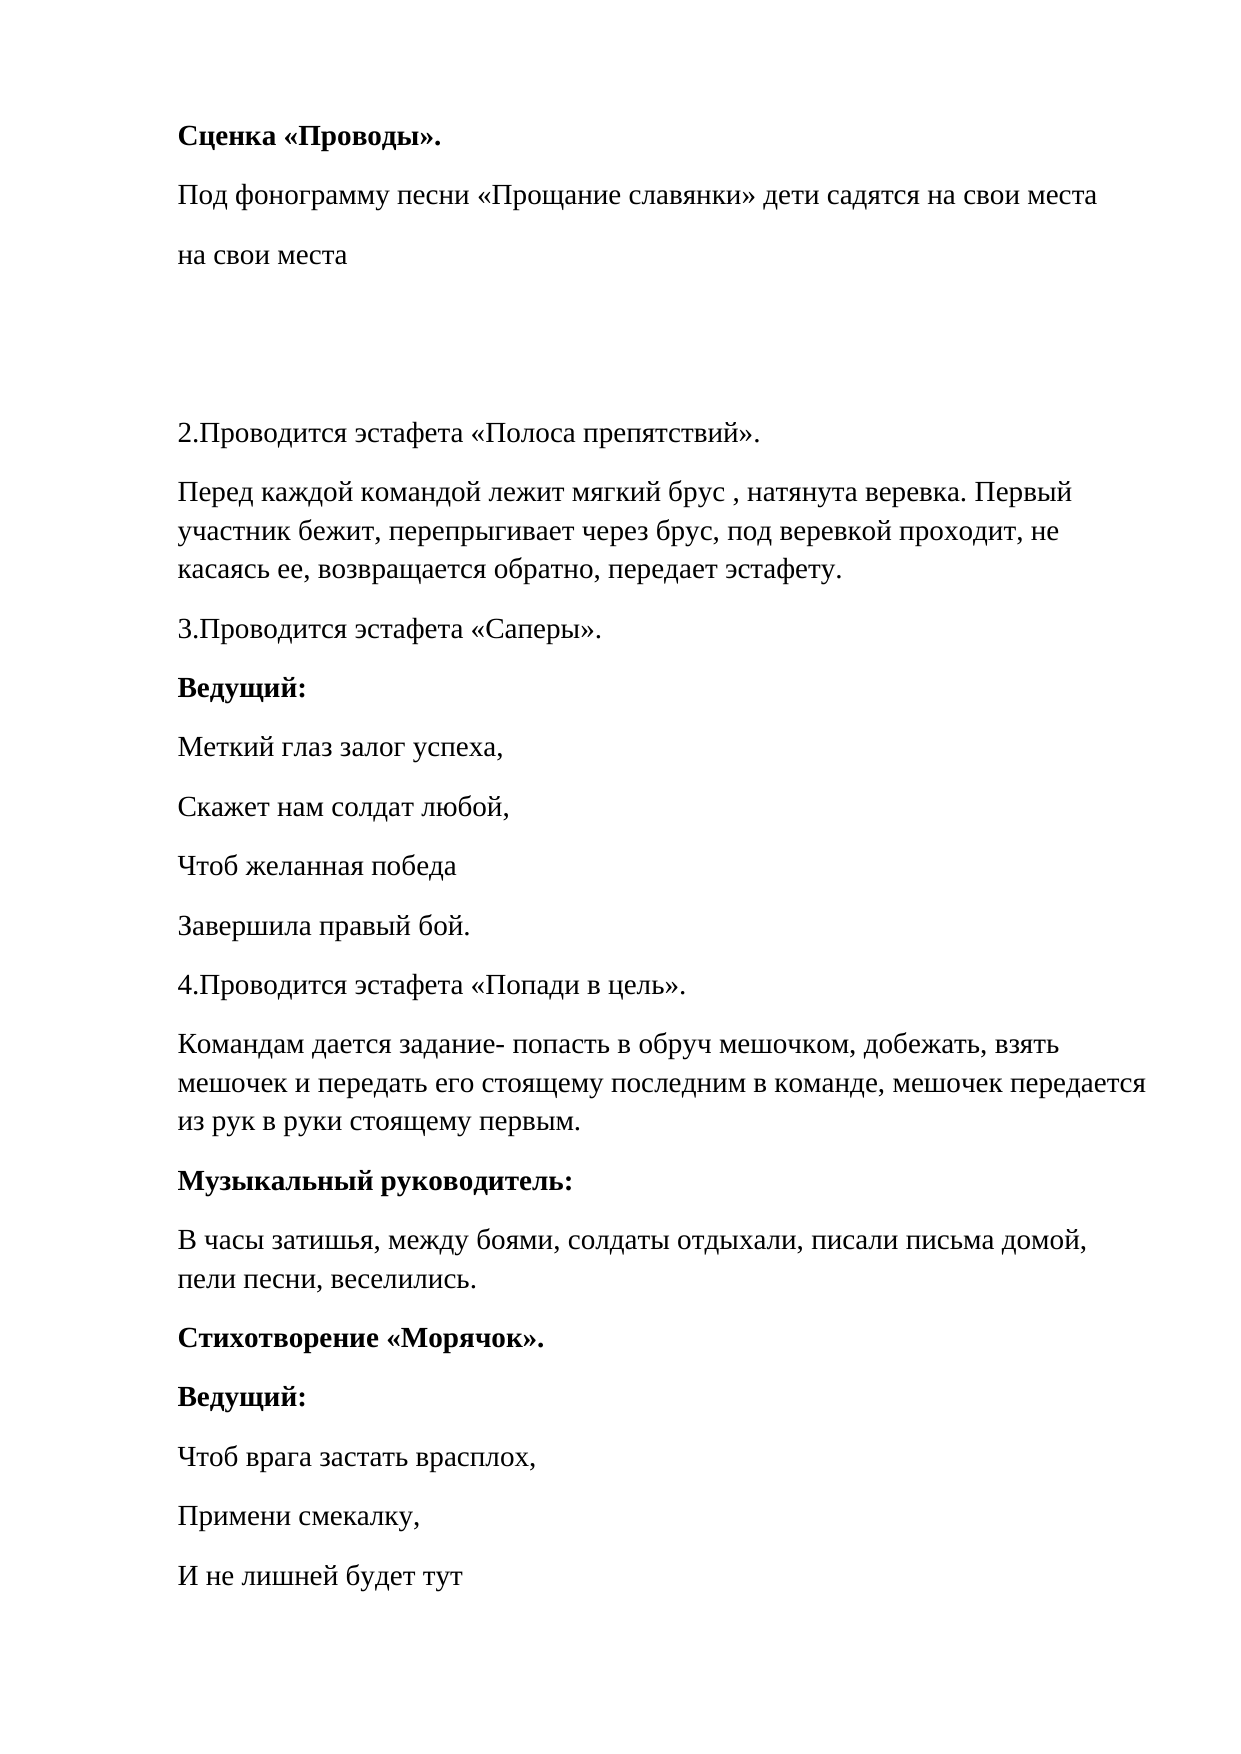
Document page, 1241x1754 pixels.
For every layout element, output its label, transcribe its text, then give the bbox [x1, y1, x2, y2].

text Стихотворение «Морячок». [177, 1320, 1152, 1354]
text на свои места [177, 237, 1152, 270]
text Чтоб желанная победа [177, 848, 1152, 882]
text 3.Проводится эстафета «Саперы». [177, 611, 1152, 644]
text Примени смекалку, [177, 1498, 1152, 1532]
text В часы затишья, между боями, солдаты отдыхали, писали письма домой, пели песни, веселились. [177, 1222, 1152, 1294]
text Ведущий: [177, 670, 1152, 704]
text Чтоб врага застать врасплох, [177, 1439, 1152, 1472]
text Командам дается задание- попасть в обруч мешочком, добежать, взять мешочек и передать его стоящему последним в команде, мешочек передается из рук в руки стоящему первым. [177, 1026, 1152, 1137]
text Скажет нам солдат любой, [177, 789, 1152, 822]
text 4.Проводится эстафета «Попади в цель». [177, 967, 1152, 1001]
text Меткий глаз залог успеха, [177, 729, 1152, 763]
text И не лишней будет тут [177, 1558, 1152, 1591]
text Ведущий: [177, 1379, 1152, 1413]
text Перед каждой командой лежит мягкий брус , натянута веревка. Первый участник бежит, перепрыгивает через брус, под веревкой проходит, не касаясь ее, возвращается обратно, передает эстафету. [177, 474, 1152, 585]
text Завершила правый бой. [177, 908, 1152, 941]
text Музыкальный руководитель: [177, 1163, 1152, 1196]
text Под фонограмму песни «Прощание славянки» дети садятся на свои места [177, 177, 1152, 211]
text Сценка «Проводы». [177, 118, 1152, 152]
text 2.Проводится эстафета «Полоса препятствий». [177, 415, 1152, 448]
